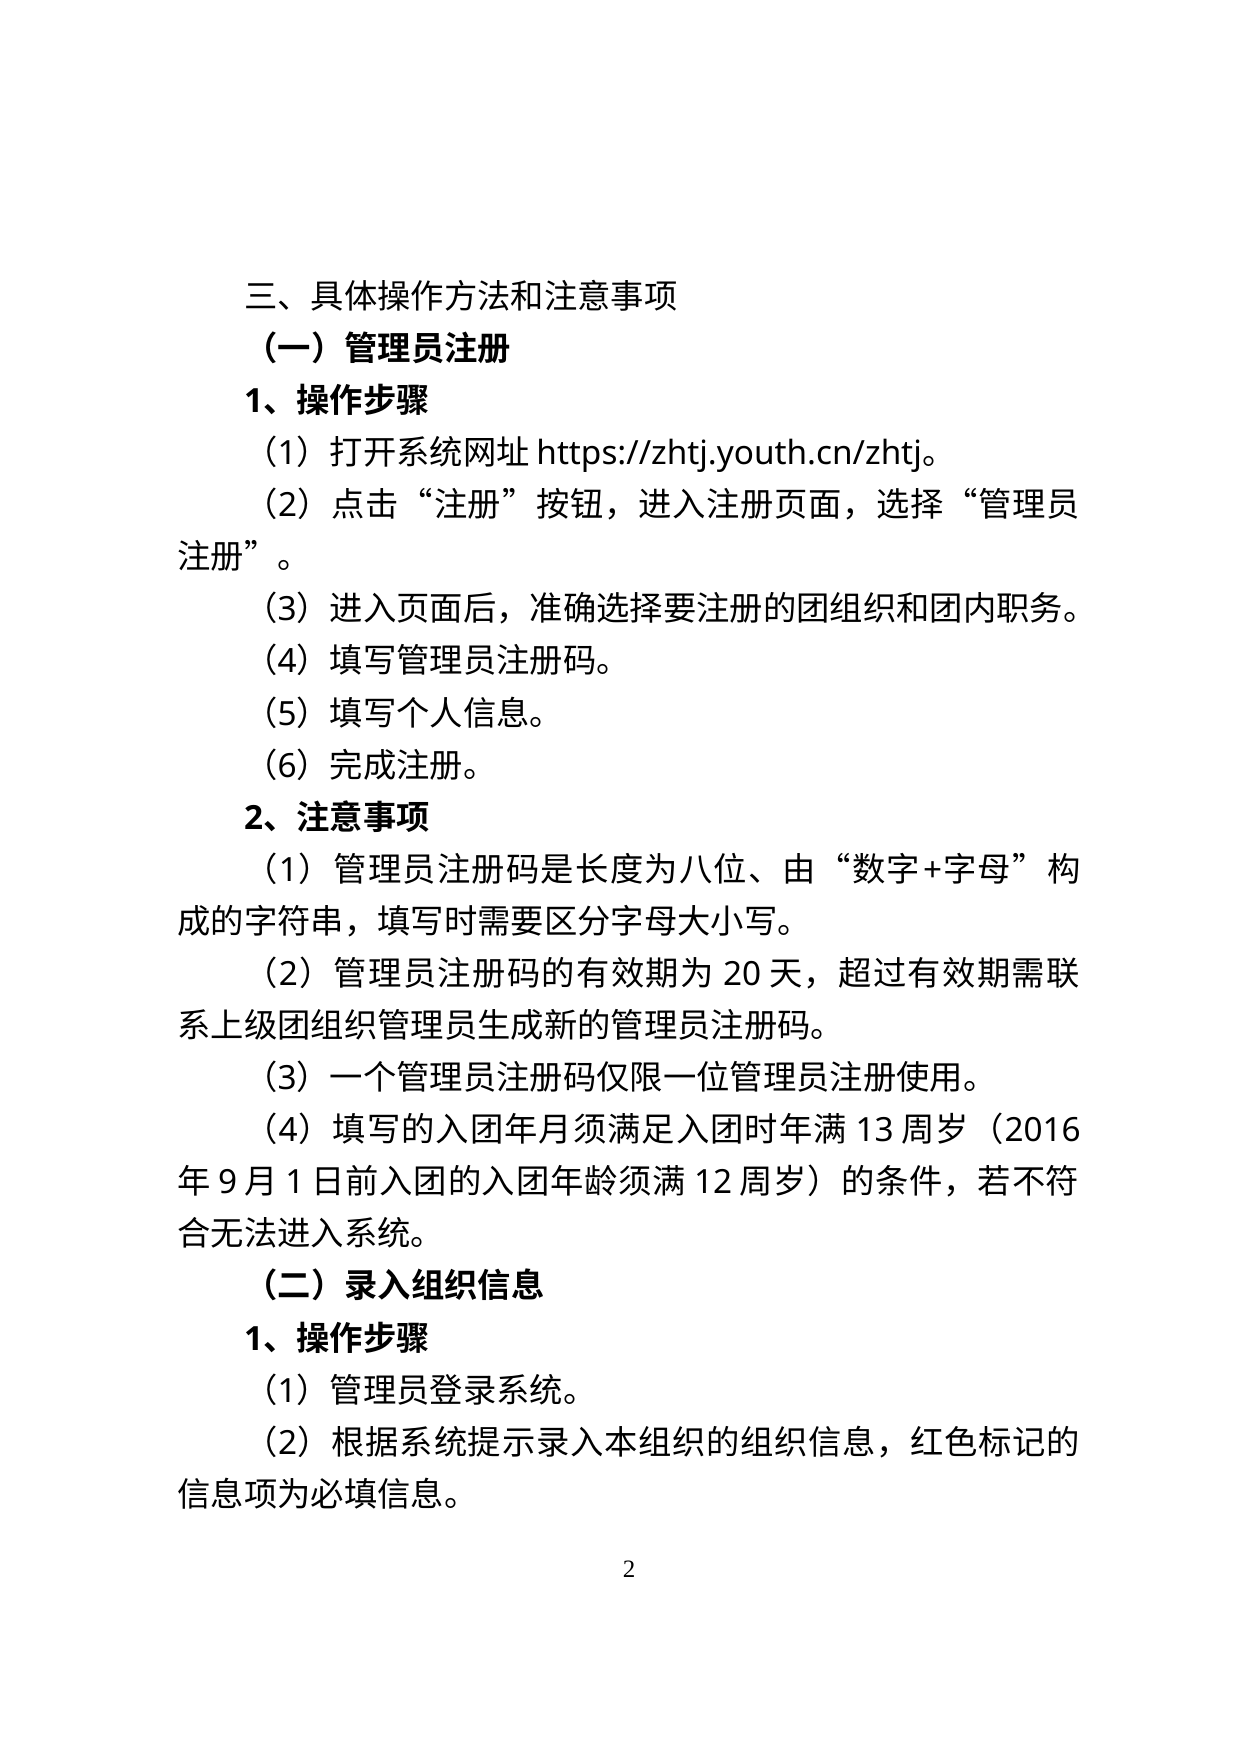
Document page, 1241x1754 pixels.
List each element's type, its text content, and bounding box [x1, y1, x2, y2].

list （1）打开系统网址https://zhtj.youth.cn/zhtj。 [177, 423, 1081, 475]
list （3）进入页面后，准确选择要注册的团组织和团内职务。 [177, 579, 1081, 631]
list （4）填写管理员注册码。 [177, 631, 1081, 683]
text （一）管理员注册 [177, 319, 1081, 371]
list （1）管理员注册码是长度为八位、由“数字+字母”构成的字符串，填写时需要区分字母大小写。 [177, 839, 1081, 944]
text 三、具体操作方法和注意事项 [177, 267, 1081, 319]
list （2）管理员注册码的有效期为20天，超过有效期需联系上级团组织管理员生成新的管理员注册码。 [177, 944, 1081, 1048]
list （2）点击“注册”按钮，进入注册页面，选择“管理员注册”。 [177, 475, 1081, 579]
text （二）录入组织信息 [177, 1256, 1081, 1308]
text 2、注意事项 [177, 787, 1081, 839]
text （4）填写的入团年月须满足入团时年满13周岁（2016年9月1日前入团的入团年龄须满12周岁）的条件，若不符合无法进入系统。 [177, 1100, 1081, 1256]
list （2）根据系统提示录入本组织的组织信息，红色标记的信息项为必填信息。 [177, 1412, 1081, 1517]
text 1、操作步骤 [177, 371, 1081, 423]
text 1、操作步骤 [177, 1308, 1081, 1360]
text （1）管理员登录系统。 [177, 1360, 1081, 1412]
list （3）一个管理员注册码仅限一位管理员注册使用。 [177, 1048, 1081, 1100]
list （6）完成注册。 [177, 735, 1081, 787]
list （5）填写个人信息。 [177, 683, 1081, 735]
